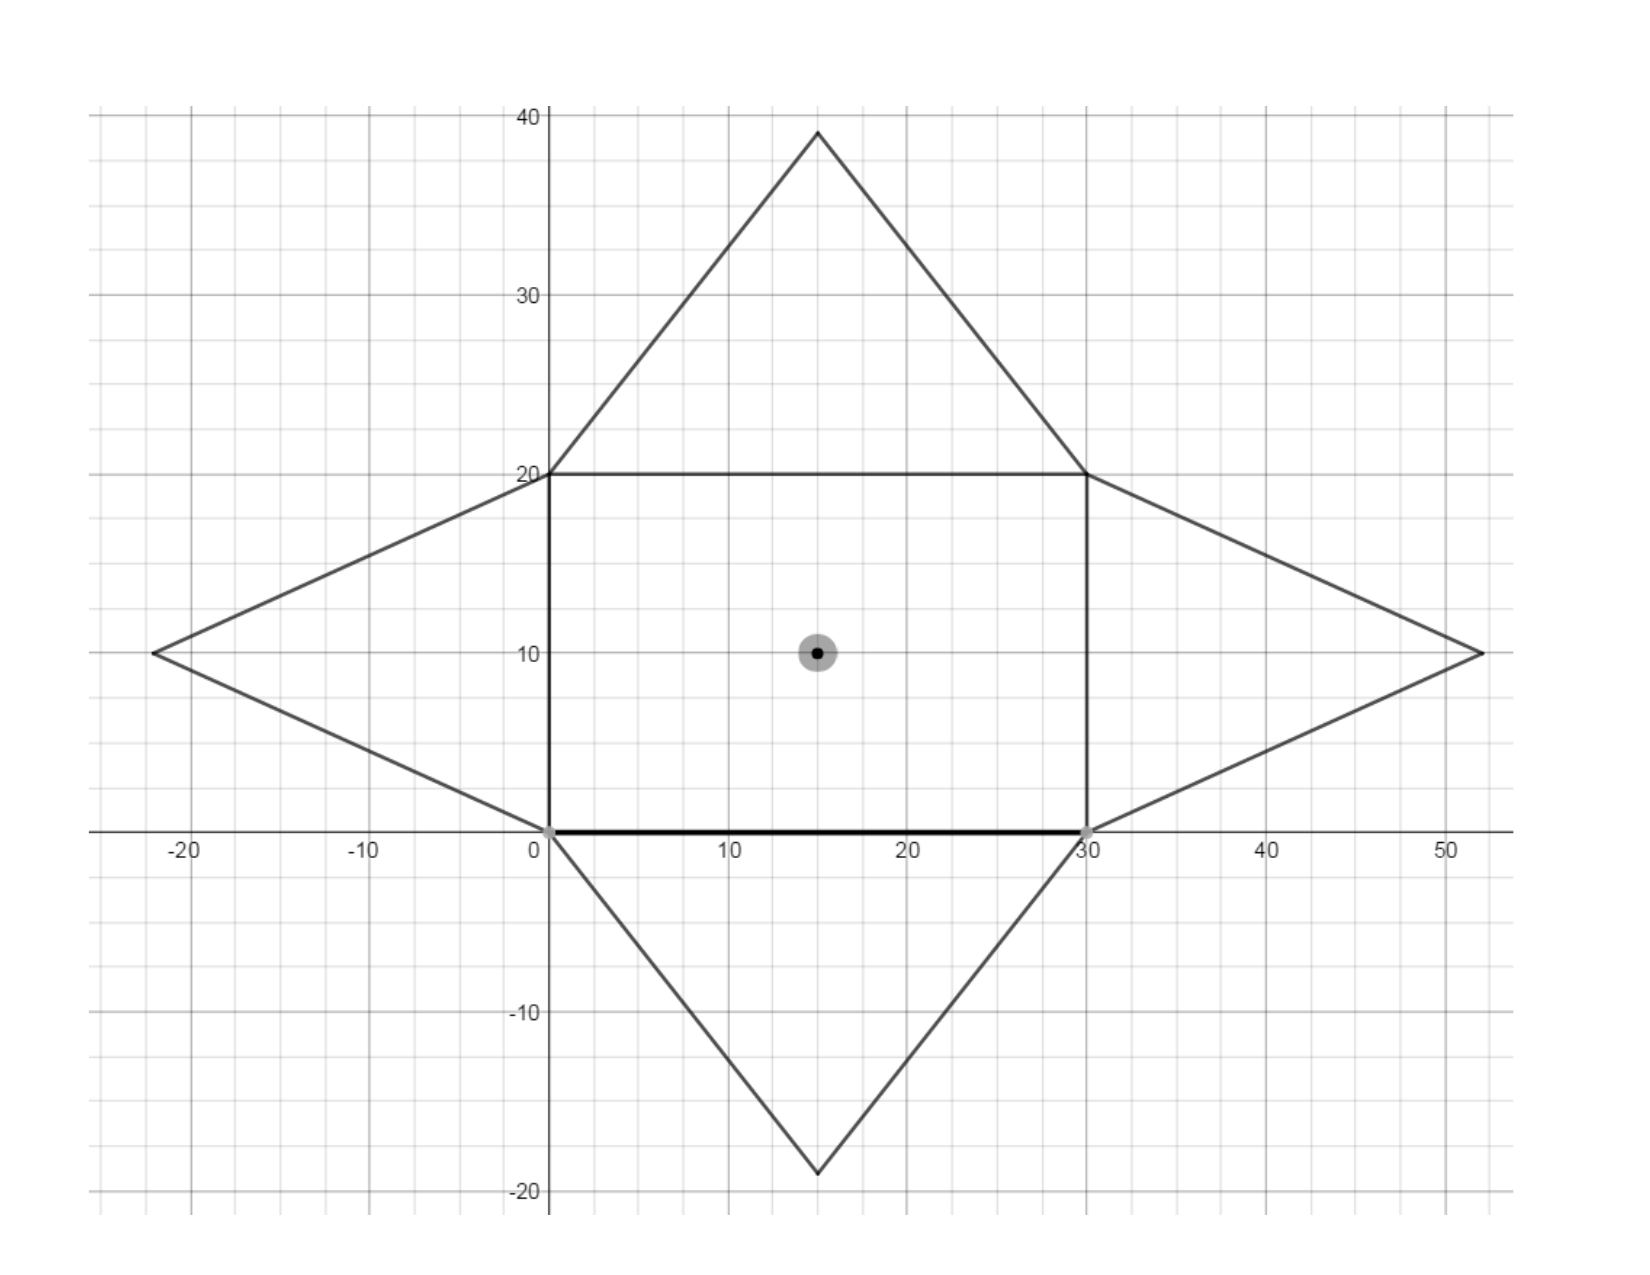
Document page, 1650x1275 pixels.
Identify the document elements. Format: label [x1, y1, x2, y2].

picture [88, 106, 1514, 1216]
